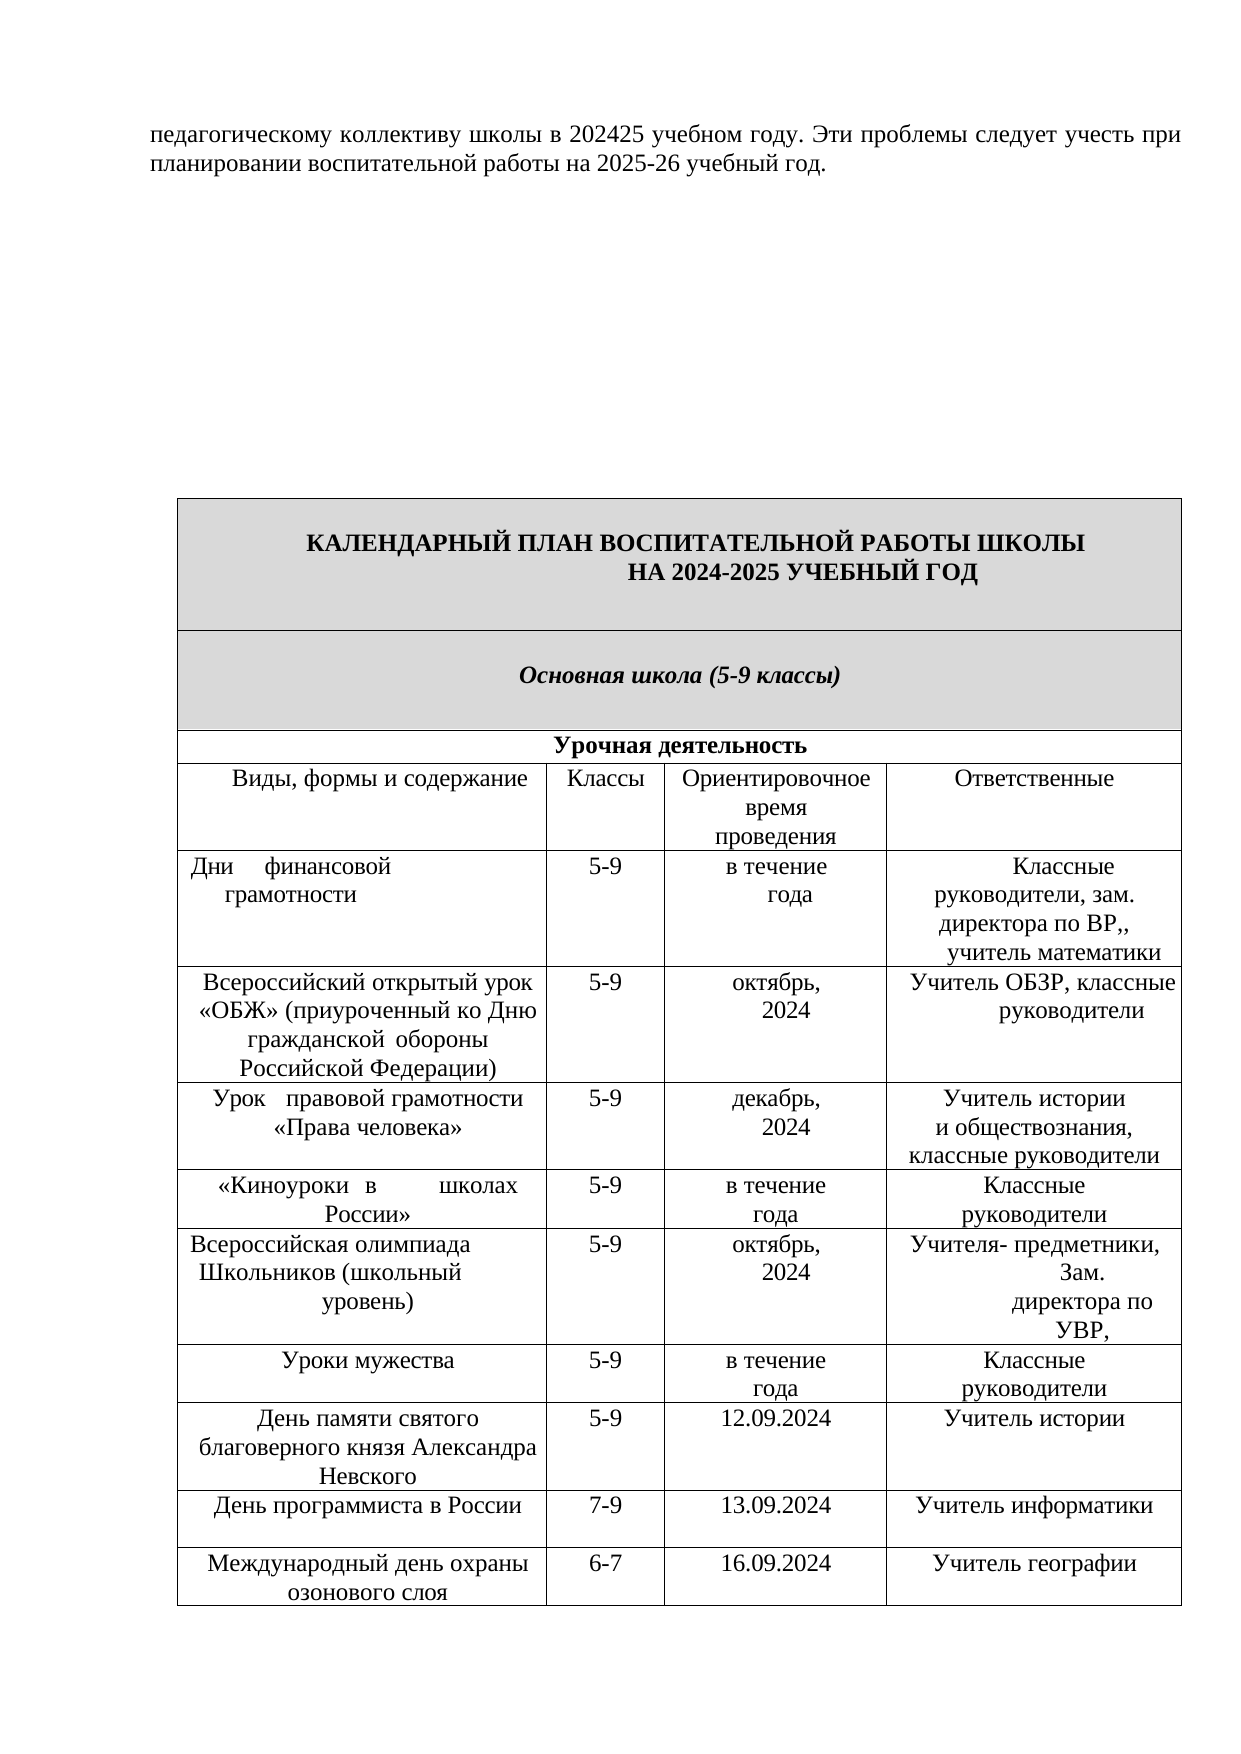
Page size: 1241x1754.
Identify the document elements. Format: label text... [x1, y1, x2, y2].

table_cell октябрь, 2024 [665, 1229, 886, 1344]
table_cell 5-9 [547, 1403, 664, 1489]
table_cell 6-7 [547, 1548, 664, 1605]
table_header КАЛЕНДАРНЫЙ ПЛАН ВОСПИТАТЕЛЬНОЙ РАБОТЫ ШКОЛЫ НА 2024-2025 УЧЕБНЫЙ ГОД [178, 499, 1181, 630]
table_cell Классные руководители [887, 1345, 1181, 1402]
table_cell 5-9 [547, 1170, 664, 1228]
table_cell Классы [547, 764, 664, 850]
table_cell 5-9 [547, 1229, 664, 1344]
table_cell Учитель информатики [887, 1491, 1181, 1547]
table_cell 16.09.2024 [665, 1548, 886, 1605]
table_cell 5-9 [547, 1345, 664, 1402]
table_cell Дни финансовой грамотности [178, 851, 546, 966]
table_cell 5-9 [547, 1083, 664, 1169]
table_cell Учитель ОБЗР, классные руководители [887, 967, 1181, 1082]
table_cell Основная школа (5-9 классы) [178, 631, 1181, 729]
table_cell 7-9 [547, 1491, 664, 1547]
table_cell День программиста в России [178, 1491, 546, 1547]
table_cell Международный день охраны озонового слоя [178, 1548, 546, 1605]
table_cell 13.09.2024 [665, 1491, 886, 1547]
table_cell Всероссийский открытый урок «ОБЖ» (приуроченный ко Дню гражданской обороны Российской Федерации) [178, 967, 546, 1082]
table_cell Ответственные [887, 764, 1181, 850]
table_cell Классные руководители [887, 1170, 1181, 1228]
table_cell Урочная деятельность [178, 731, 1181, 762]
table_cell Учитель истории [887, 1403, 1181, 1489]
table_cell Учителя- предметники, Зам. директора по УВР, [887, 1229, 1181, 1344]
table_cell 5-9 [547, 851, 664, 966]
table_cell День памяти святого благоверного князя Александра Невского [178, 1403, 546, 1489]
table_cell Учитель истории и обществознания, классные руководители [887, 1083, 1181, 1169]
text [150, 119, 1182, 176]
table_cell в течение года [665, 1170, 886, 1228]
table_cell Урок правовой грамотности «Права человека» [178, 1083, 546, 1169]
table_cell Учитель географии [887, 1548, 1181, 1605]
table_cell в течение года [665, 851, 886, 966]
table_cell декабрь, 2024 [665, 1083, 886, 1169]
table_cell 12.09.2024 [665, 1403, 886, 1489]
table_cell в течение года [665, 1345, 886, 1402]
table_cell Уроки мужества [178, 1345, 546, 1402]
table_cell Виды, формы и содержание [178, 764, 546, 850]
table_cell Всероссийская олимпиада Школьников (школьный уровень) [178, 1229, 546, 1344]
table_cell 5-9 [547, 967, 664, 1082]
table_cell «Киноуроки в школах России» [178, 1170, 546, 1228]
table_cell Классные руководители, зам. директора по ВР,, учитель математики [887, 851, 1181, 966]
table_cell октябрь, 2024 [665, 967, 886, 1082]
table_cell Ориентировочное время проведения [665, 764, 886, 850]
